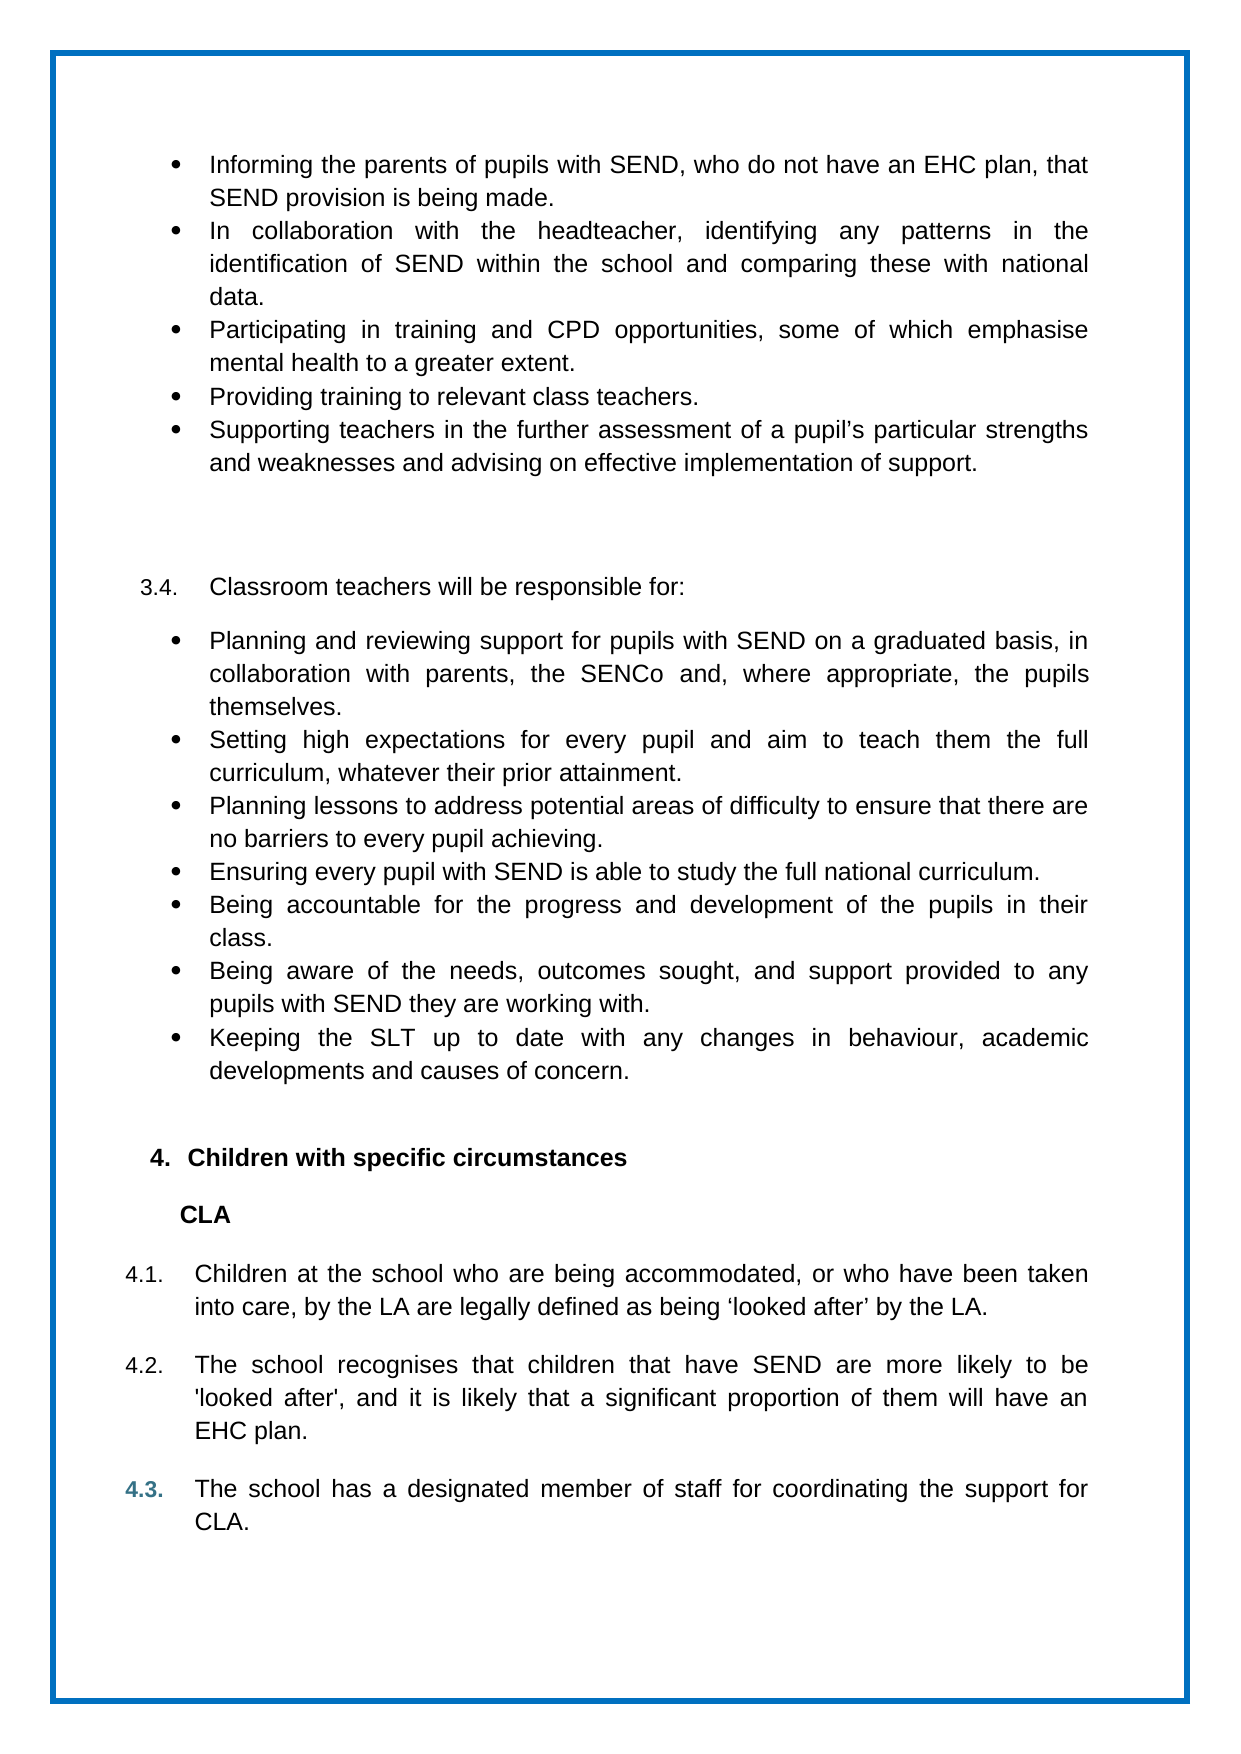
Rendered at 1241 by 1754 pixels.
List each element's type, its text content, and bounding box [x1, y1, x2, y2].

text Setting high expectations for every pupil and aim to teach them the full curriculum, whatever their prior attainment. [172, 725, 1090, 787]
text Informing the parents of pupils with SEND, who do not have an EHC plan, that SEND provision is being made. [172, 150, 1090, 212]
text Supporting teachers in the further assessment of a pupil’s particular strengths and weaknesses and advising on effective implementation of support. [172, 414, 1090, 476]
text Classroom teachers will be responsible for: [159, 572, 1090, 601]
text Planning and reviewing support for pupils with SEND on a graduated basis, in collaboration with parents, the SENCo and, where appropriate, the pupils themselves. [172, 626, 1090, 721]
text Participating in training and CPD opportunities, some of which emphasise mental health to a greater extent. [172, 315, 1090, 377]
text In collaboration with the headteacher, identifying any patterns in the identification of SEND within the school and comparing these with national data. [172, 216, 1090, 311]
text The school has a designated member of staff for coordinating the support for CLA. [144, 1474, 1090, 1535]
subtitle Children with specific circumstances [150, 1142, 1090, 1171]
text Providing training to relevant class teachers. [172, 381, 1090, 410]
text Children at the school who are being accommodated, or who have been taken into care, by the LA are legally defined as being ‘looked after’ by the LA. [144, 1258, 1090, 1320]
text Ensuring every pupil with SEND is able to study the full national curriculum. [172, 857, 1090, 886]
text Planning lessons to address potential areas of difficulty to ensure that there are no barriers to every pupil achieving. [172, 791, 1090, 853]
text Being aware of the needs, outcomes sought, and support provided to any pupils with SEND they are working with. [172, 956, 1090, 1018]
text The school recognises that children that have SEND are more likely to be 'looked after', and it is likely that a significant proportion of them will have an EHC plan. [144, 1349, 1090, 1444]
list CLA [179, 1201, 1090, 1229]
text Keeping the SLT up to date with any changes in behaviour, academic developments and causes of concern. [172, 1022, 1090, 1084]
text Being accountable for the progress and development of the pupils in their class. [172, 890, 1090, 952]
